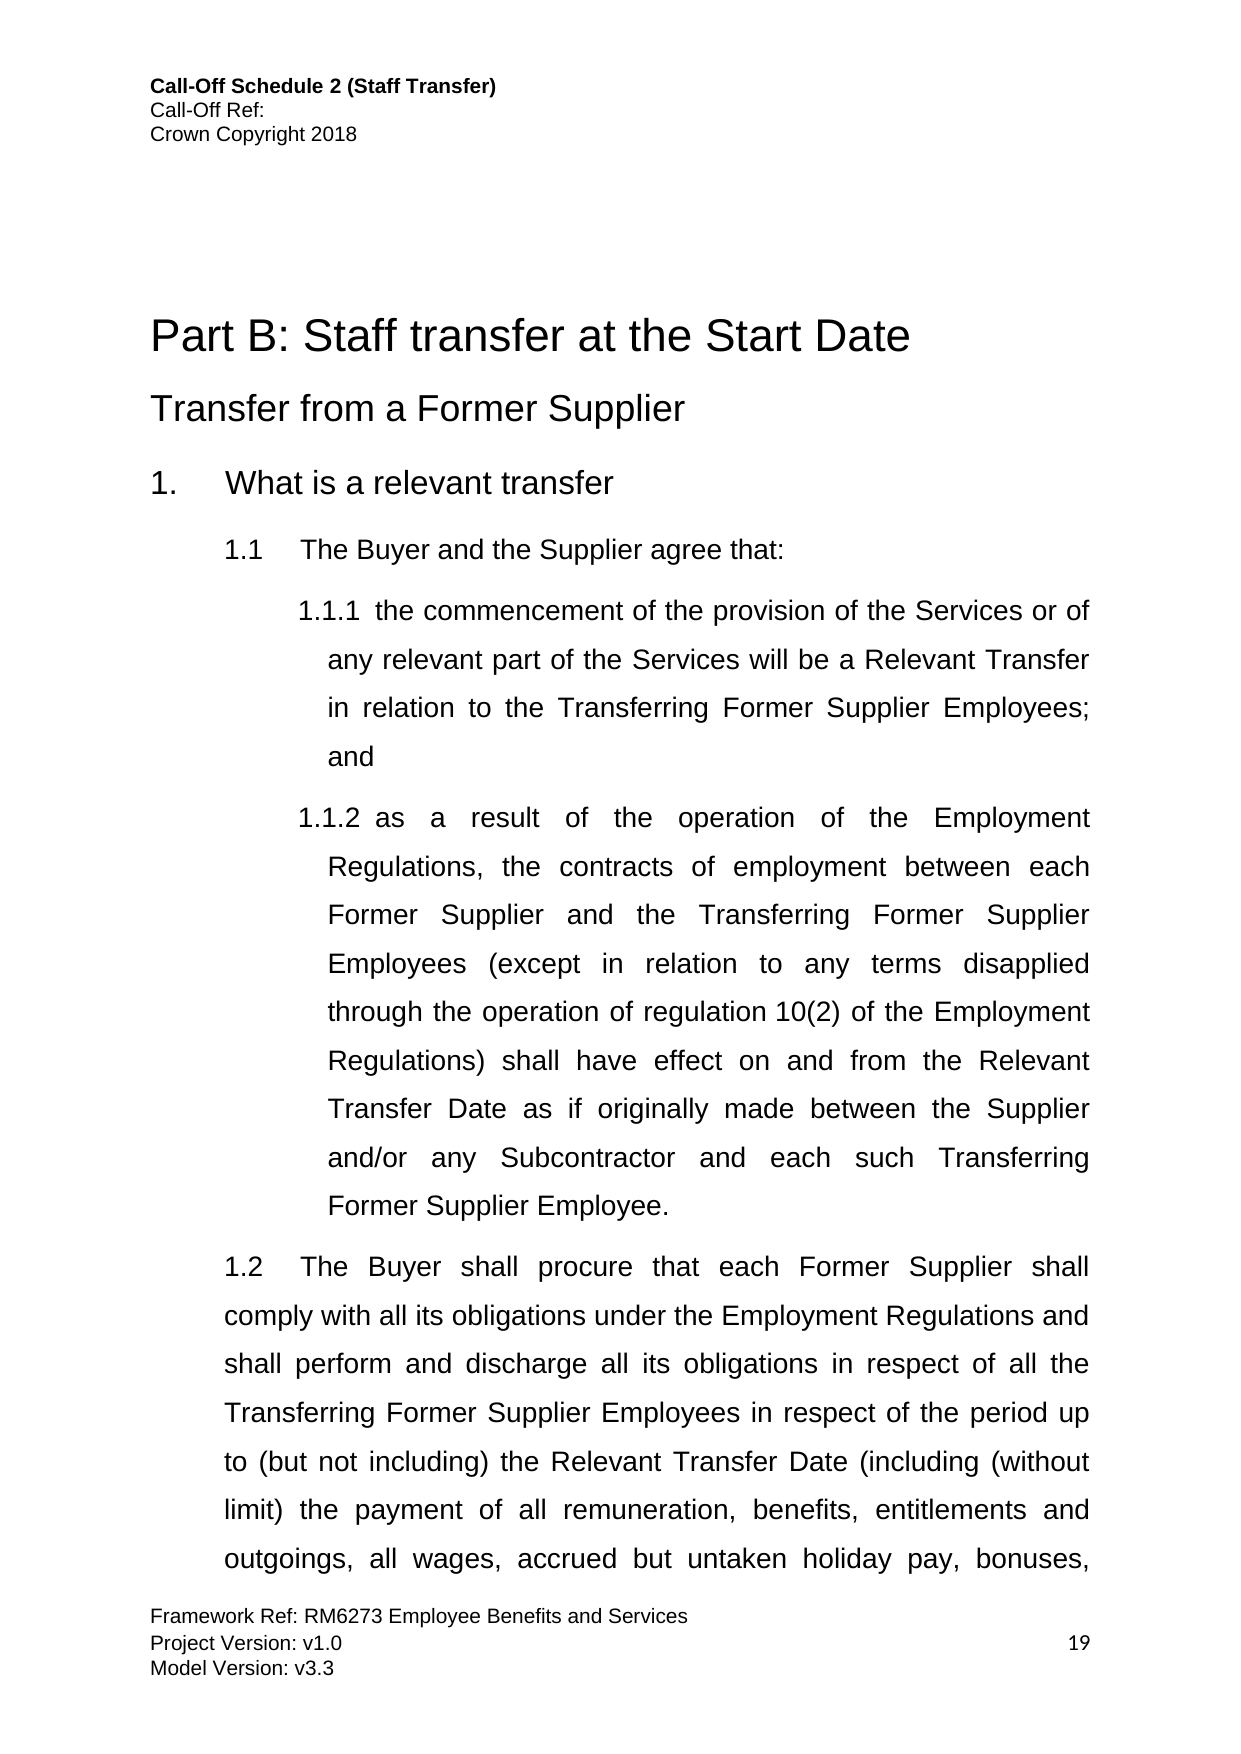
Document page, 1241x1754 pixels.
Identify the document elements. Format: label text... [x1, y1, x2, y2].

subtitle Part B: Staff transfer at the Start Date [150, 308, 1090, 361]
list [224, 1250, 1090, 1574]
list The Buyer and the Supplier agree that: [224, 533, 1090, 566]
list the commencement of the provision of the Services or of any relevant part of the Services will be a Relevant Transfer in relation to the Transferring Former Supplier Employees; and [298, 594, 1090, 772]
subtitle Transfer from a Former Supplier [150, 386, 1090, 429]
subtitle What is a relevant transfer [150, 463, 1090, 502]
list as a result of the operation of the Employment Regulations, the contracts of employment between each Former Supplier and the Transferring Former Supplier Employees (except in relation to any terms disapplied through the operation of regulation 10(2) of the Employment Regulations) shall have effect on and from the Relevant Transfer Date as if originally made between the Supplier and/or any Subcontractor and each such Transferring Former Supplier Employee. [298, 801, 1090, 1222]
